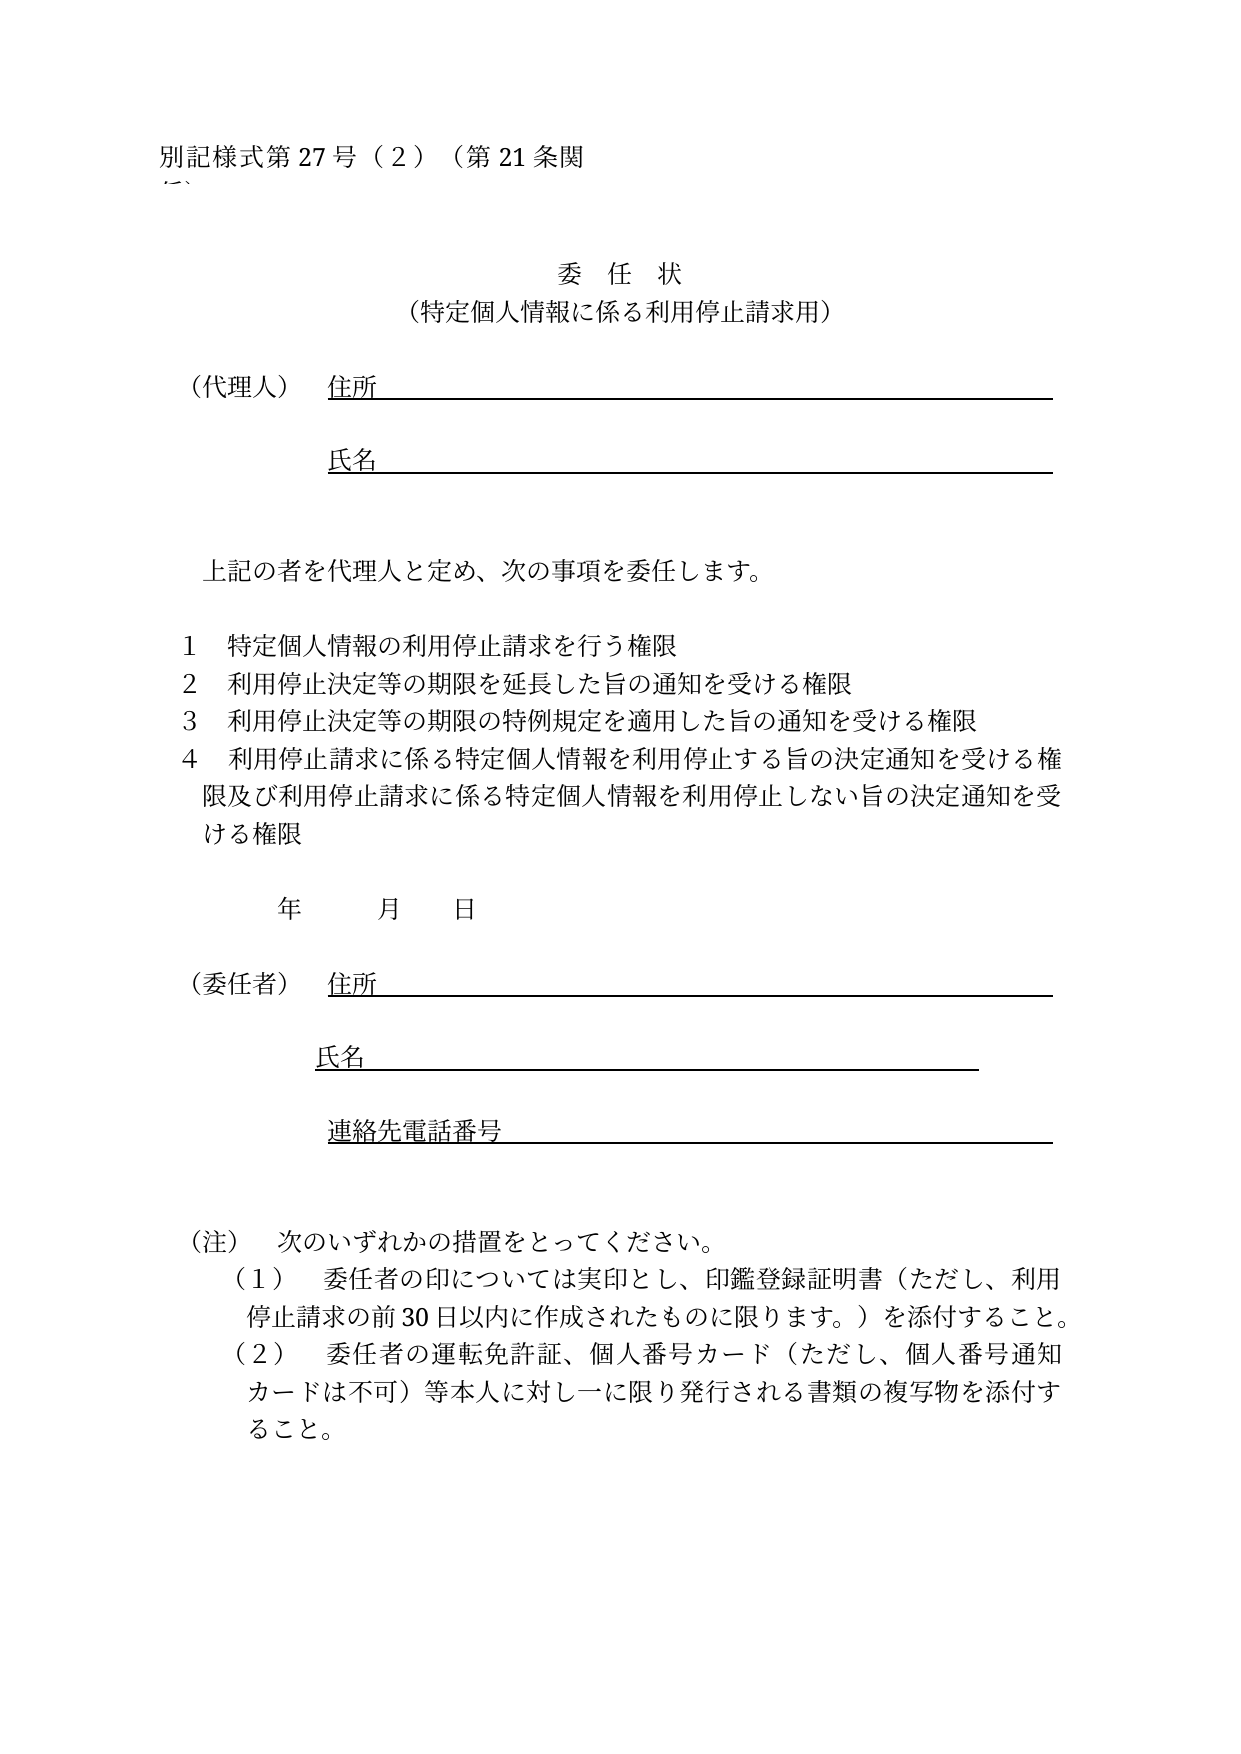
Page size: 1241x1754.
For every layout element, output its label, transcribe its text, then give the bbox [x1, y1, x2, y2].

text 委 任 状 [177, 254, 1063, 292]
text （１） 委任者の印については実印とし、印鑑登録証明書（ただし、利用停止請求の前30日以内に作成されたものに限ります。）を添付すること。 [221, 1259, 1063, 1334]
text （代理人） 住所 [177, 367, 1063, 404]
text 氏名 [177, 1037, 1063, 1074]
text 氏名 [177, 440, 1063, 478]
text （注） 次のいずれかの措置をとってください。 [177, 1221, 1063, 1259]
text （２） 委任者の運転免許証、個人番号カード（ただし、個人番号通知カードは不可）等本人に対し一に限り発行される書類の複写物を添付すること。 [221, 1334, 1063, 1446]
text （委任者） 住所 [177, 964, 1063, 1001]
text 年 月 日 [177, 889, 1063, 926]
text 上記の者を代理人と定め、次の事項を委任します。 [177, 551, 1063, 589]
text ３ 利用停止決定等の期限の特例規定を適用した旨の通知を受ける権限 [177, 701, 1063, 739]
text ４ 利用停止請求に係る特定個人情報を利用停止する旨の決定通知を受ける権限及び利用停止請求に係る特定個人情報を利用停止しない旨の決定通知を受ける権限 [177, 739, 1063, 851]
text １ 特定個人情報の利用停止請求を行う権限 [177, 626, 1063, 664]
text ２ 利用停止決定等の期限を延長した旨の通知を受ける権限 [177, 664, 1063, 701]
text （特定個人情報に係る利用停止請求用） [177, 292, 1063, 329]
text 連絡先電話番号 [177, 1111, 1063, 1148]
